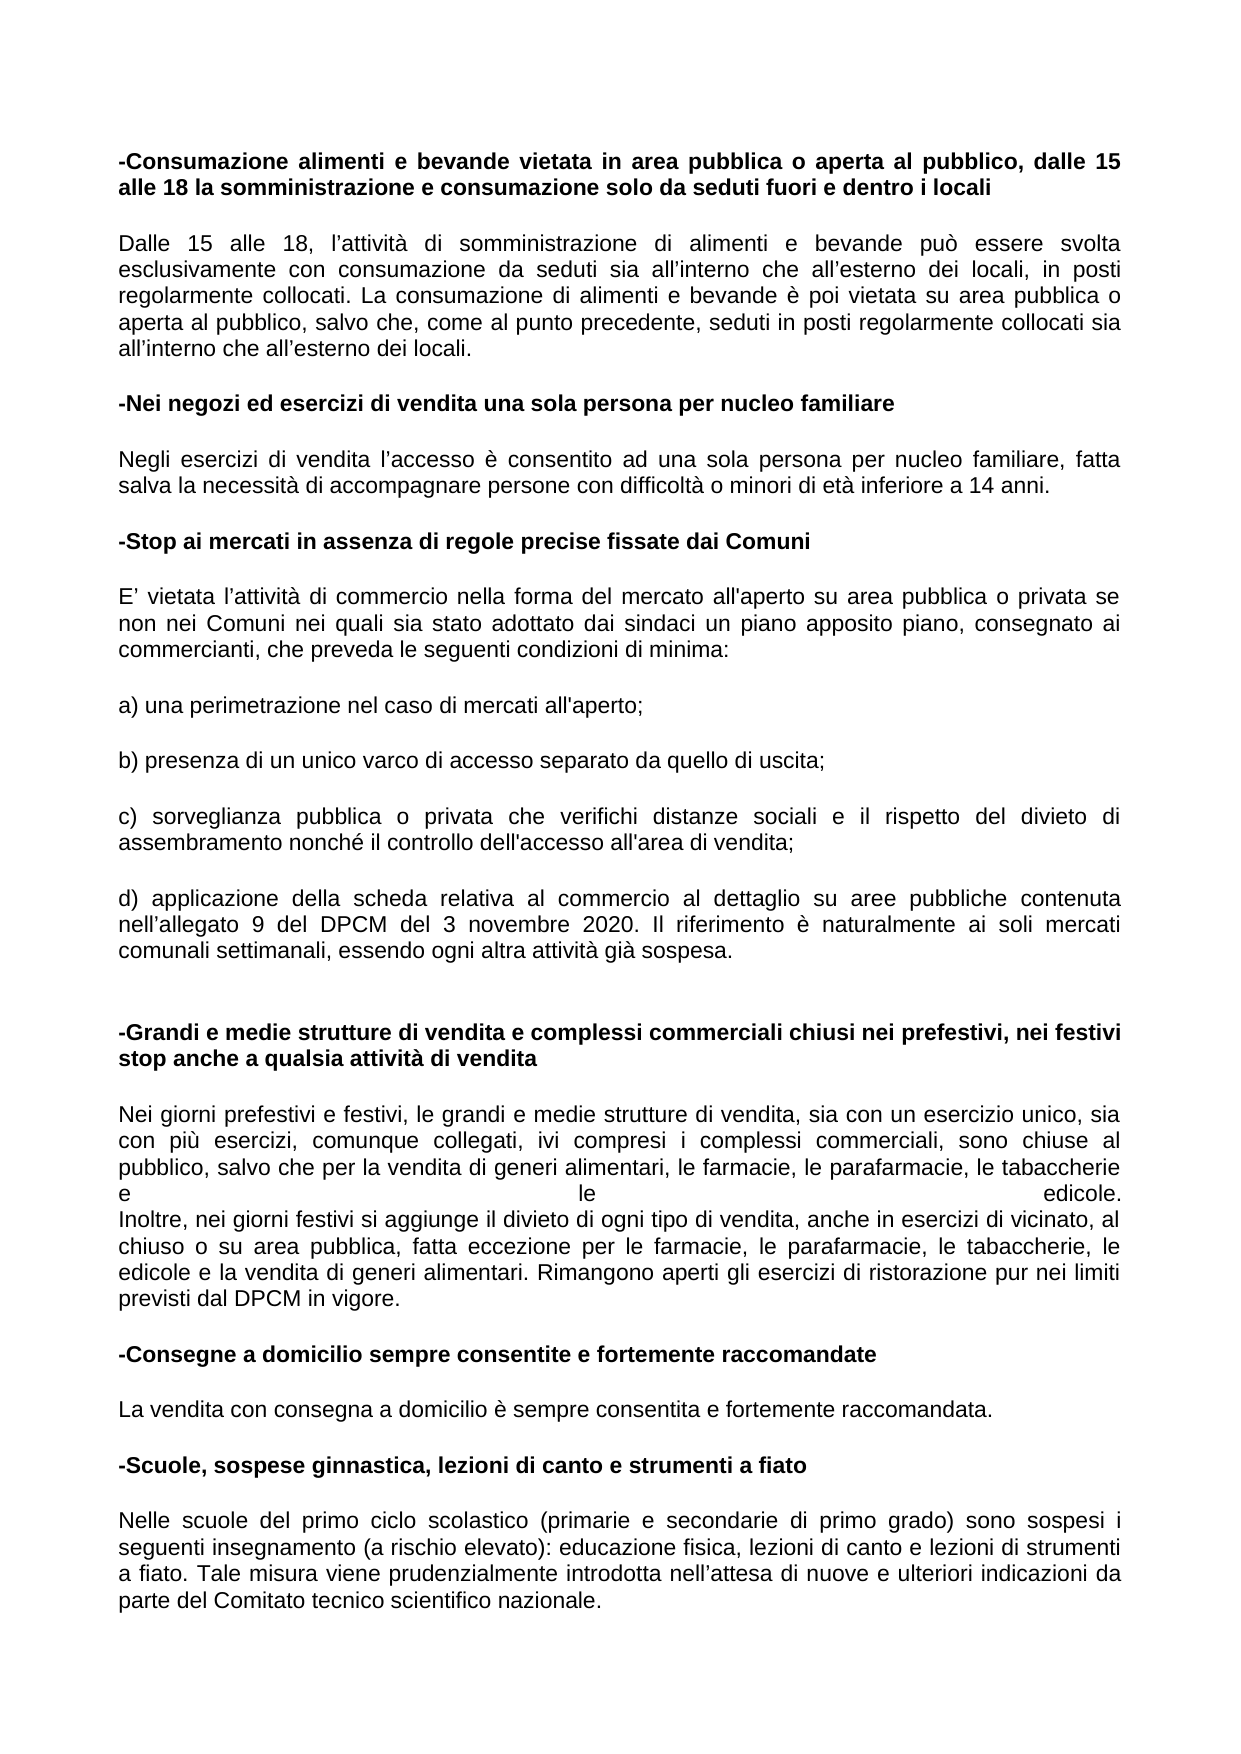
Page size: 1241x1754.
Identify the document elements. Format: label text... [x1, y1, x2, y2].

text Nei giorni prefestivi e festivi, le grandi e medie strutture di vendita, sia con un esercizio unico, sia con più esercizi, comunque collegati, ivi compresi i complessi commerciali, sono chiuse al pubblico, salvo che per la vendita di generi alimentari, le farmacie, le parafarmacie, le tabaccherie e le edicole. Inoltre, nei giorni festivi si aggiunge il divieto di ogni tipo di vendita, anche in esercizi di vicinato, al chiuso o su area pubblica, fatta eccezione per le farmacie, le parafarmacie, le tabaccherie, le edicole e la vendita di generi alimentari. Rimangono aperti gli esercizi di ristorazione pur nei limiti previsti dal DPCM in vigore. [118, 1101, 1122, 1312]
text b) presenza di un unico varco di accesso separato da quello di uscita; [118, 747, 1122, 773]
text a) una perimetrazione nel caso di mercati all'aperto; [118, 692, 1122, 718]
text -Grandi e medie strutture di vendita e complessi commerciali chiusi nei prefestivi, nei festivi stop anche a qualsia attività di vendita [118, 993, 1122, 1072]
text Nelle scuole del primo ciclo scolastico (primarie e secondarie di primo grado) sono sospesi i seguenti insegnamento (a rischio elevato): educazione fisica, lezioni di canto e lezioni di strumenti a fiato. Tale misura viene prudenzialmente introdotta nell’attesa di nuove e ulteriori indicazioni da parte del Comitato tecnico scientifico nazionale. [118, 1507, 1122, 1613]
text E’ vietata l’attività di commercio nella forma del mercato all'aperto su area pubblica o privata se non nei Comuni nei quali sia stato adottato dai sindaci un piano apposito piano, consegnato ai commercianti, che preveda le seguenti condizioni di minima: [118, 583, 1122, 662]
text Negli esercizi di vendita l’accesso è consentito ad una sola persona per nucleo familiare, fatta salva la necessità di accompagnare persone con difficoltà o minori di età inferiore a 14 anni. [118, 446, 1122, 499]
text -Nei negozi ed esercizi di vendita una sola persona per nucleo familiare [118, 390, 1122, 417]
text -Consumazione alimenti e bevande vietata in area pubblica o aperta al pubblico, dalle 15 alle 18 la somministrazione e consumazione solo da seduti fuori e dentro i locali [118, 148, 1122, 200]
text La vendita con consegna a domicilio è sempre consentita e fortemente raccomandata. [118, 1396, 1122, 1423]
text Dalle 15 alle 18, l’attività di somministrazione di alimenti e bevande può essere svolta esclusivamente con consumazione da seduti sia all’interno che all’esterno dei locali, in posti regolarmente collocati. La consumazione di alimenti e bevande è poi vietata su area pubblica o aperta al pubblico, salvo che, come al punto precedente, seduti in posti regolarmente collocati sia all’interno che all’esterno dei locali. [118, 229, 1122, 361]
text -Scuole, sospese ginnastica, lezioni di canto e strumenti a fiato [118, 1452, 1122, 1478]
text -Consegne a domicilio sempre consentite e fortemente raccomandate [118, 1341, 1122, 1367]
text d) applicazione della scheda relativa al commercio al dettaglio su aree pubbliche contenuta nell’allegato 9 del DPCM del 3 novembre 2020. Il riferimento è naturalmente ai soli mercati comunali settimanali, essendo ogni altra attività già sospesa. [118, 884, 1122, 963]
text -Stop ai mercati in assenza di regole precise fissate dai Comuni [118, 528, 1122, 554]
text c) sorveglianza pubblica o privata che verifichi distanze sociali e il rispetto del divieto di assembramento nonché il controllo dell'accesso all'area di vendita; [118, 803, 1122, 855]
